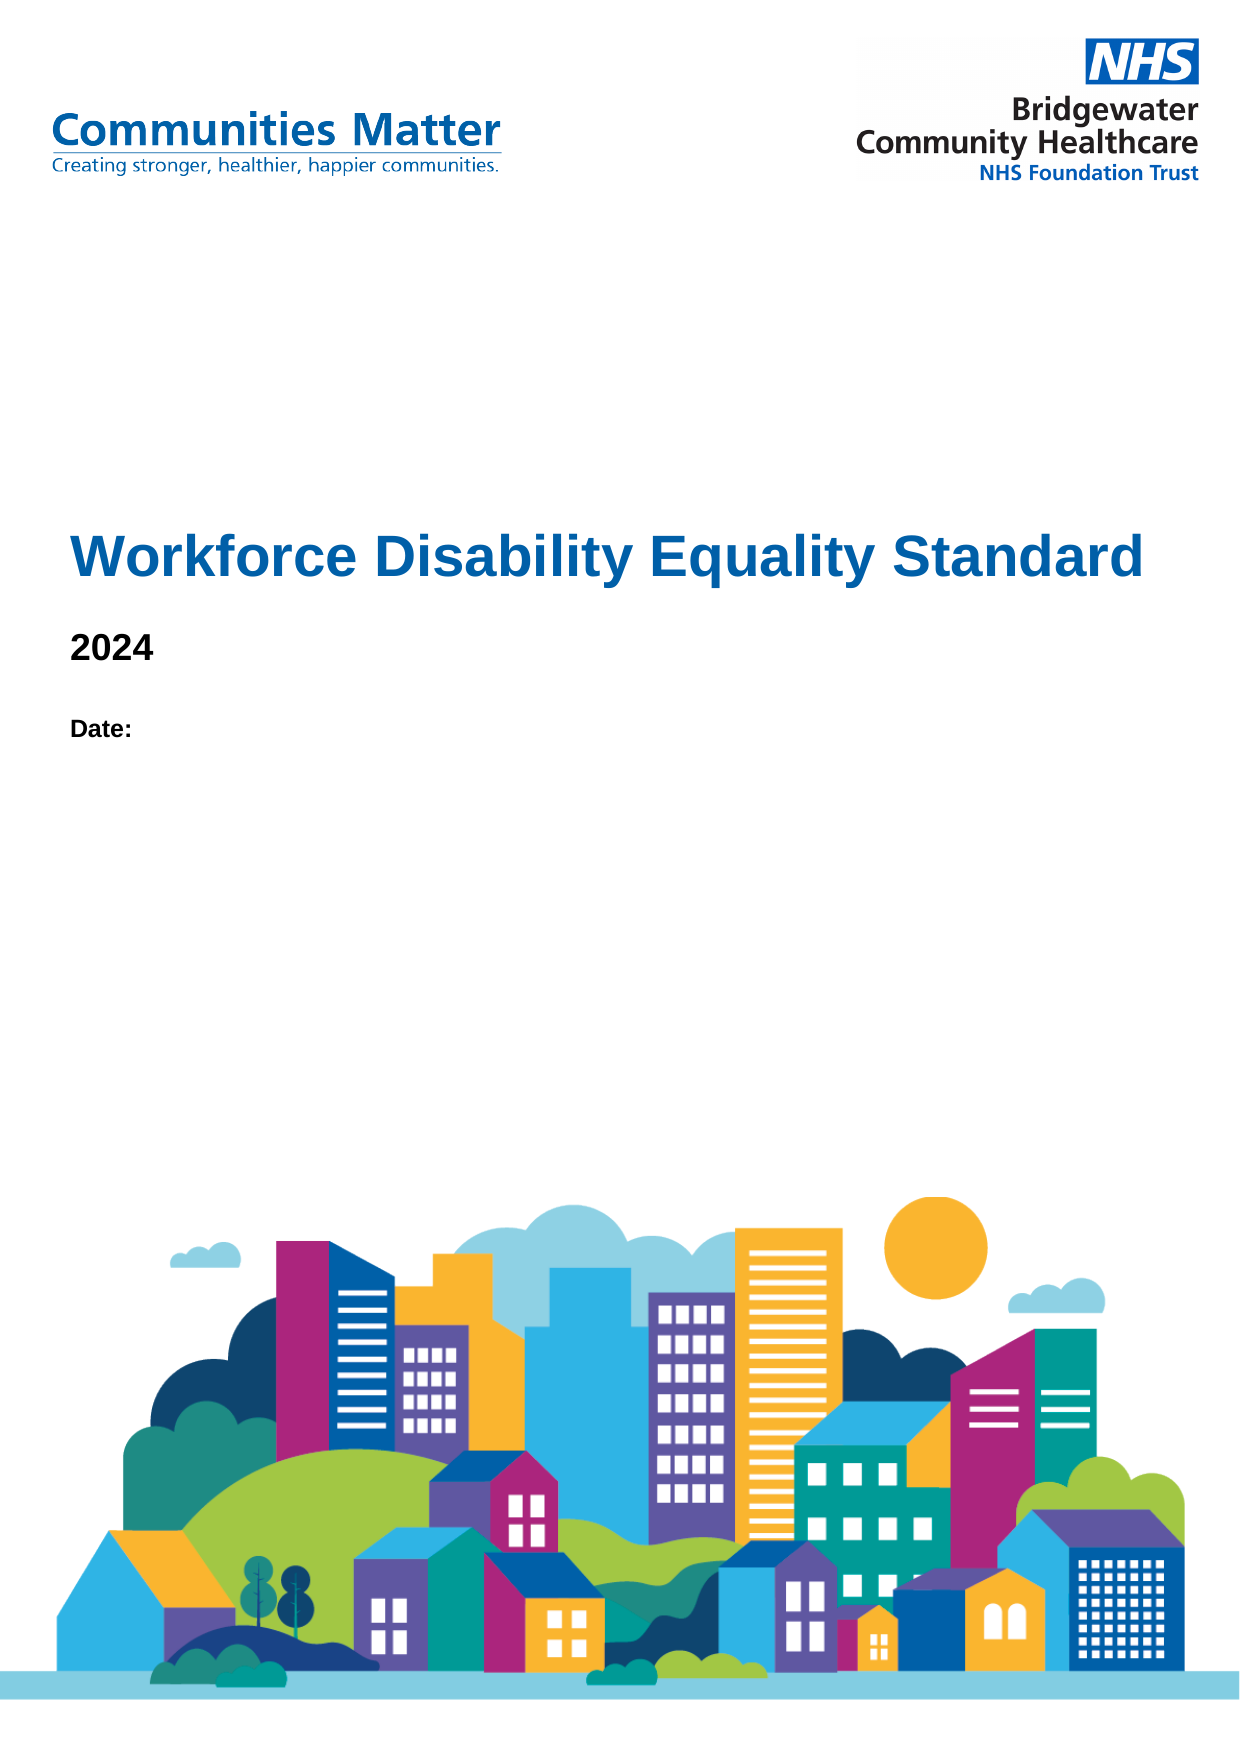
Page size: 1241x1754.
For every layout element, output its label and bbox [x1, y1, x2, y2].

picture [856, 37, 1200, 181]
picture [42, 105, 515, 180]
picture [0, 1197, 1240, 1700]
